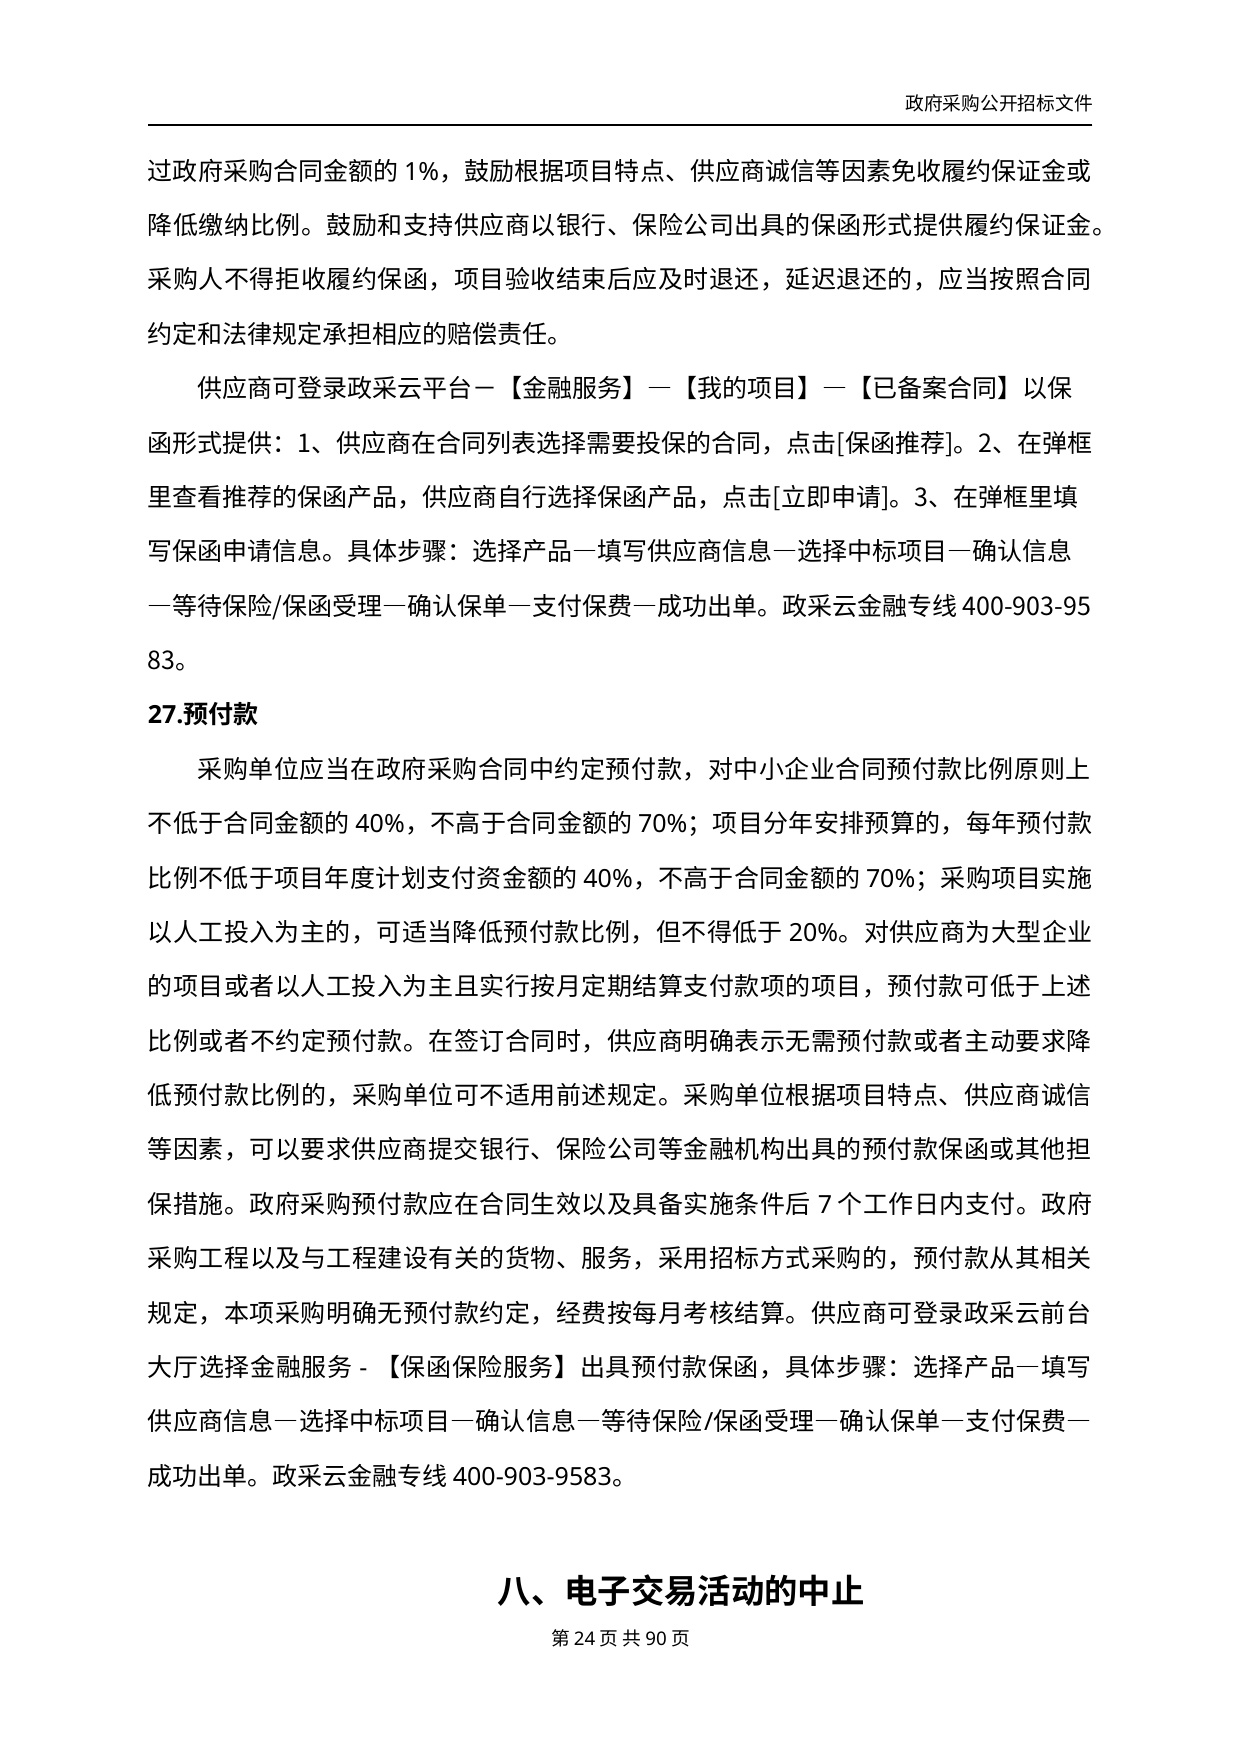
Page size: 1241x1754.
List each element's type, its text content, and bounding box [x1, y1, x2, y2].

text 采购单位应当在政府采购合同中约定预付款，对中小企业合同预付款比例原则上不低于合同金额的40%，不高于合同金额的70%；项目分年安排预算的，每年预付款比例不低于项目年度计划支付资金额的40%，不高于合同金额的70%；采购项目实施以人工投入为主的，可适当降低预付款比例，但不得低于20%。对供应商为大型企业的项目或者以人工投入为主且实行按月定期结算支付款项的项目，预付款可低于上述比例或者不约定预付款。在签订合同时，供应商明确表示无需预付款或者主动要求降低预付款比例的，采购单位可不适用前述规定。采购单位根据项目特点、供应商诚信等因素，可以要求供应商提交银行、保险公司等金融机构出具的预付款保函或其他担保措施。政府采购预付款应在合同生效以及具备实施条件后7个工作日内支付。政府采购工程以及与工程建设有关的货物、服务，采用招标方式采购的，预付款从其相关规定，本项采购明确无预付款约定，经费按每月考核结算。供应商可登录政采云前台大厅选择金融服务 - 【保函保险服务】出具预付款保函，具体步骤：选择产品—填写供应商信息—选择中标项目—确认信息—等待保险/保函受理—确认保单—支付保费—成功出单。政采云金融专线400-903-9583。 [148, 749, 1092, 1492]
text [148, 151, 1092, 351]
text 八、电子交易活动的中止 [148, 1565, 1092, 1613]
subtitle 27.预付款 [148, 695, 1092, 731]
subtitle 供应商可登录政采云平台－【金融服务】—【我的项目】—【已备案合同】以保函形式提供：1、供应商在合同列表选择需要投保的合同，点击[保函推荐]。2、在弹框里查看推荐的保函产品，供应商自行选择保函产品，点击[立即申请]。3、在弹框里填写保函申请信息。具体步骤：选择产品—填写供应商信息—选择中标项目—确认信息—等待保险/保函受理—确认保单—支付保费—成功出单。政采云金融专线400-903-9583。 [148, 369, 1092, 677]
